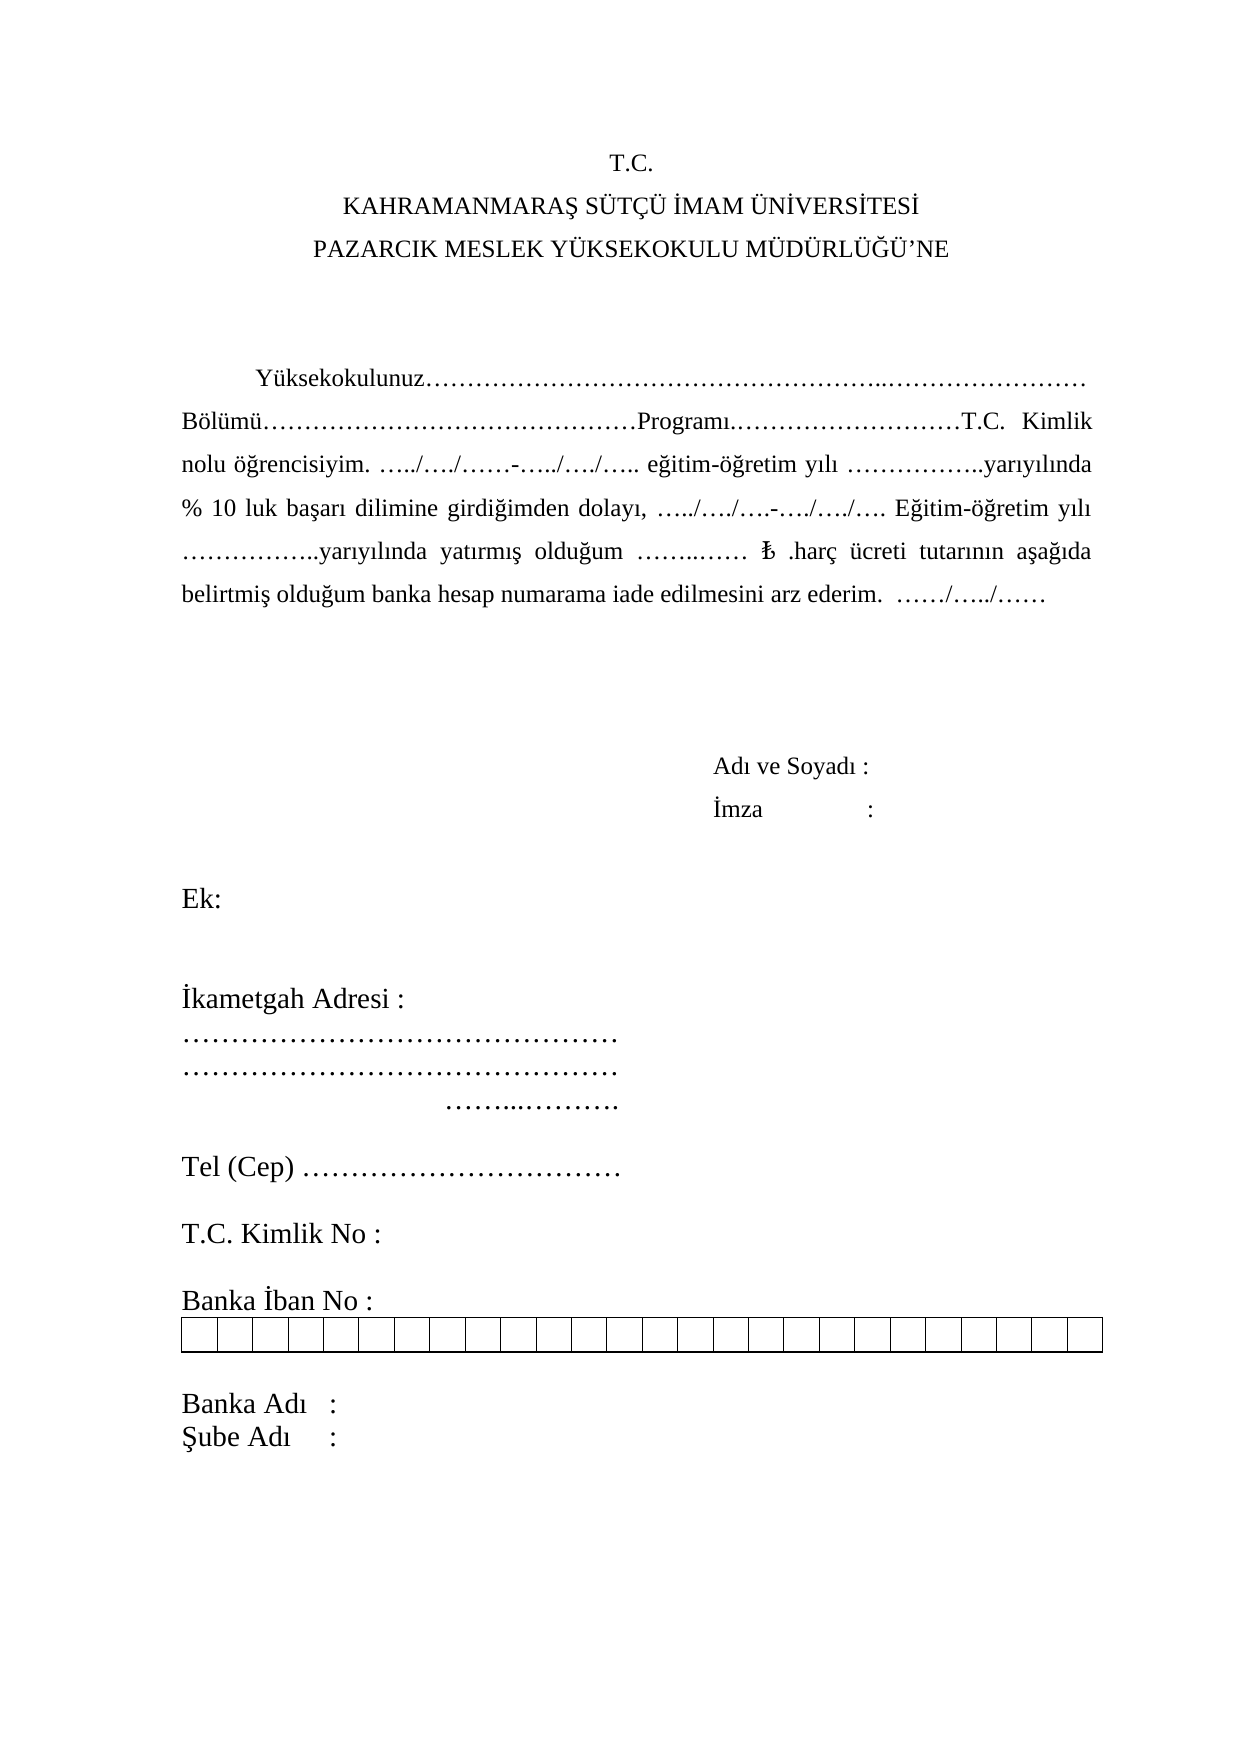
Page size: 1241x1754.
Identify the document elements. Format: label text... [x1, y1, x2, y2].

text Şube Adı : [181, 1419, 1092, 1453]
table_header [714, 1318, 748, 1351]
table_header [784, 1318, 819, 1351]
text Banka İban No : [181, 1283, 1092, 1317]
text Ek: [181, 881, 1092, 914]
table_header [997, 1318, 1031, 1351]
table_header [607, 1318, 642, 1351]
table_header [572, 1318, 606, 1351]
text T.C. [170, 148, 1092, 176]
text ……………………………………… [181, 1048, 1092, 1082]
text T.C. Kimlik No : [181, 1216, 1092, 1250]
table_header [926, 1318, 961, 1351]
text ……………………………………… [181, 1015, 1092, 1048]
table_header [1068, 1318, 1102, 1351]
table_header [855, 1318, 890, 1351]
table_header [962, 1318, 996, 1351]
table_header [182, 1318, 217, 1351]
table_header [820, 1318, 854, 1351]
table_header [218, 1318, 252, 1351]
table_header [466, 1318, 500, 1351]
text KAHRAMANMARAŞ SÜTÇÜ İMAM ÜNİVERSİTESİ [170, 191, 1092, 219]
table_header [324, 1318, 358, 1351]
table_header [395, 1318, 429, 1351]
text İmza : [713, 794, 1092, 823]
text Banka Adı : [181, 1386, 1092, 1419]
table_header [430, 1318, 465, 1351]
table_header [253, 1318, 288, 1351]
table_header [891, 1318, 925, 1351]
text ……...………. [181, 1082, 1092, 1116]
table_header [749, 1318, 783, 1351]
table_header [537, 1318, 571, 1351]
text PAZARCIK MESLEK YÜKSEKOKULU MÜDÜRLÜĞÜ’NE [170, 234, 1092, 263]
text İkametgah Adresi : [181, 981, 1092, 1015]
table_header [678, 1318, 713, 1351]
text Yüksekokulunuz………………………………………………..…………………… Bölümü………………………………………Programı.………………………T.C. Kimlik nolu öğrencisiyim. …../…./……-…../…./….. eğitim-öğretim yılı ……………..yarıyılında % 10 luk başarı dilimine girdiğimden dolayı, …../…./….-…./…./…. Eğitim-öğretim yılı ……………..yarıyılında yatırmış olduğum ……..…… ₺ .harç ücreti tutarının aşağıda belirtmiş olduğum banka hesap numarama iade edilmesini arz ederim. ……/…../…… [181, 363, 1092, 608]
text Tel (Cep) …………………………… [181, 1149, 1092, 1183]
table_header [643, 1318, 677, 1351]
table_header [501, 1318, 536, 1351]
table_header [289, 1318, 323, 1351]
table_header [1032, 1318, 1067, 1351]
text Adı ve Soyadı : [713, 751, 1092, 780]
table_header [359, 1318, 394, 1351]
